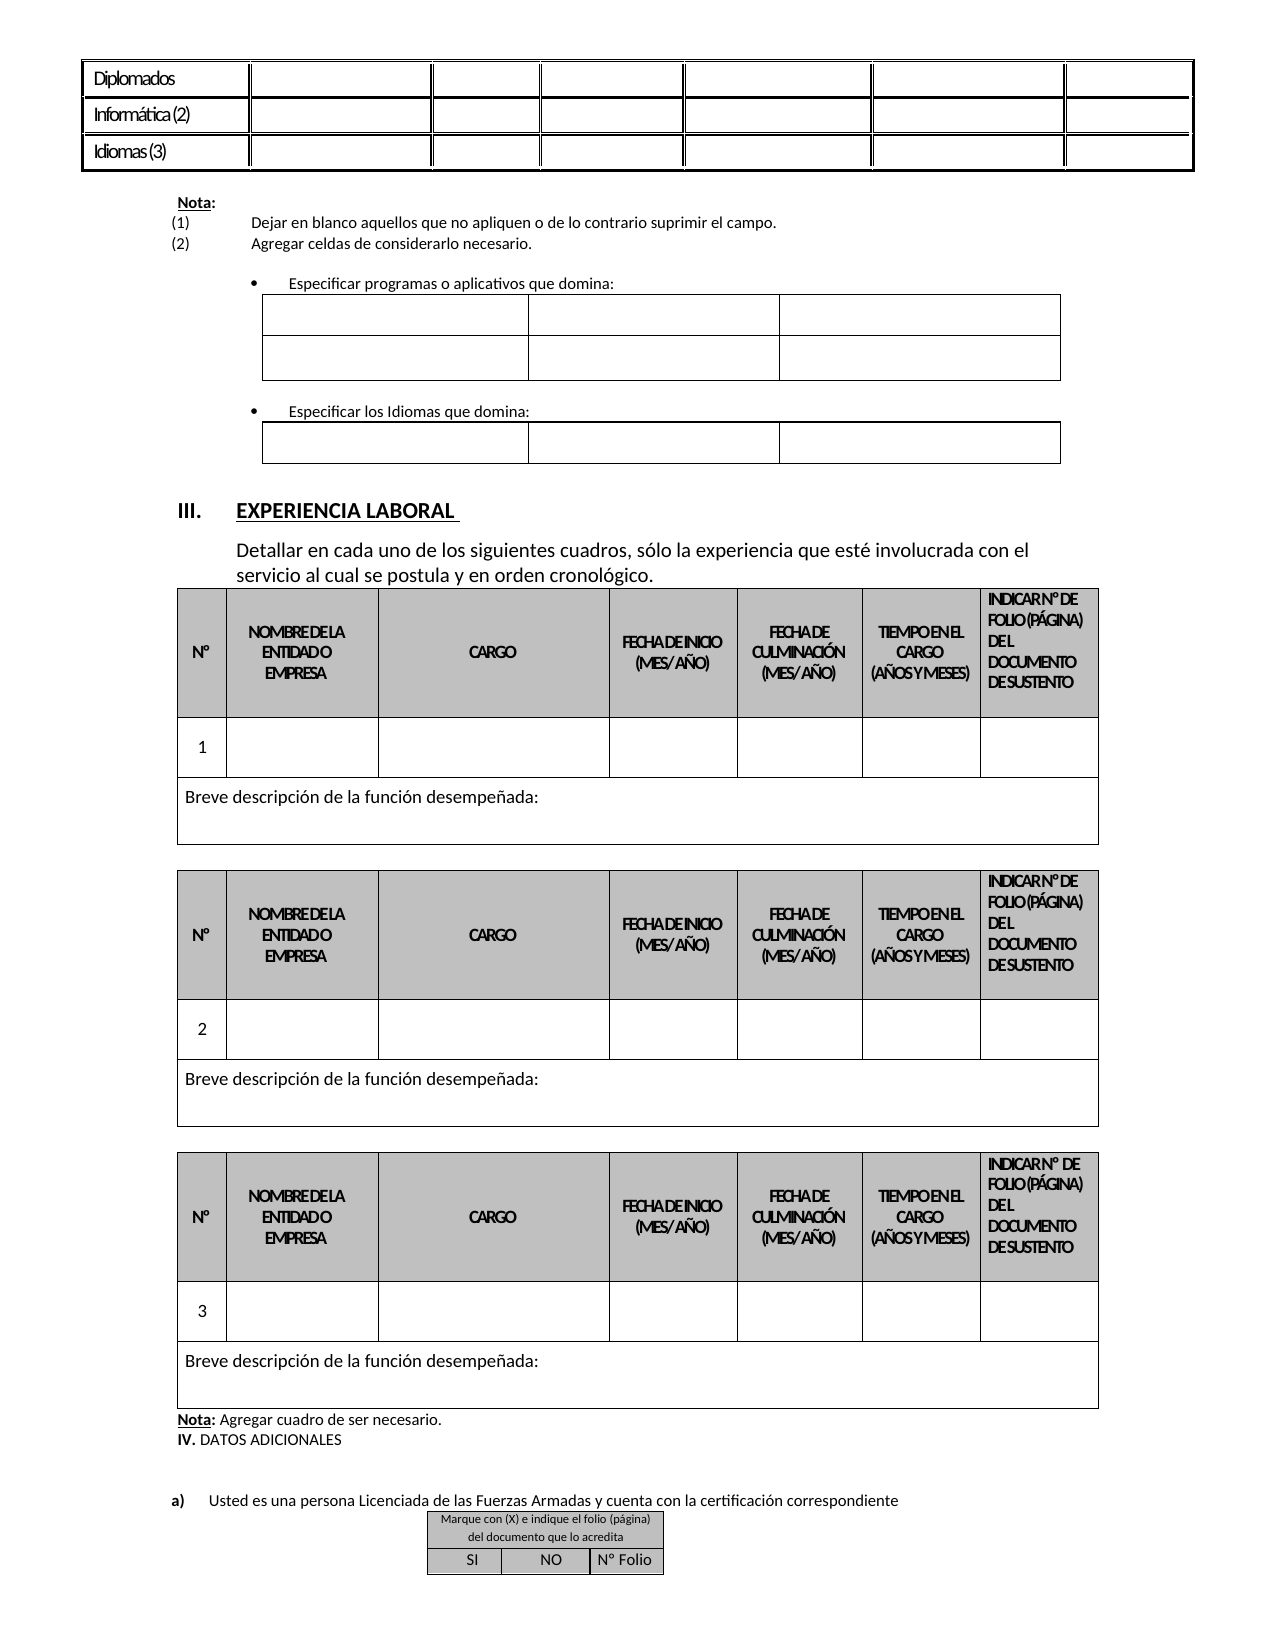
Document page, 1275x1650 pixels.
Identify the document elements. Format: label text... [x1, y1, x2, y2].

table_cell [610, 718, 737, 777]
table_cell [529, 336, 779, 380]
table_header TIEMPO EN EL CARGO (AÑOS Y MESES) [863, 589, 980, 717]
table_cell [981, 718, 1098, 777]
list Agregar celdas de considerarlo necesario. [171, 233, 1109, 253]
text Nota: [177, 192, 1098, 213]
table_cell [863, 1282, 980, 1341]
table_cell [227, 1000, 378, 1059]
table_header NOMBRE DE LA ENTIDAD O EMPRESA [227, 871, 378, 999]
table_cell [542, 99, 682, 132]
text IV. DATOS ADICIONALES [177, 1429, 1098, 1449]
table_cell [1065, 132, 1192, 169]
table_header INDICAR Nº DE FOLIO (PÁGINA) DE L DOCUMENTO DE SUSTENTO [981, 871, 1098, 999]
table_cell Breve descripción de la función desempeñada: [178, 1342, 1098, 1408]
table_cell [684, 62, 872, 96]
table_cell [540, 60, 684, 96]
table_cell Diplomados [84, 62, 250, 96]
table_cell [250, 62, 432, 96]
table_header FECHA DE INICIO (MES/ AÑO) [610, 871, 737, 999]
table_cell [610, 1000, 737, 1059]
table_cell [610, 1282, 737, 1341]
list Especificar programas o aplicativos que domina: [251, 273, 1109, 294]
table_header Nº [178, 1153, 226, 1281]
table_header FECHA DE INICIO (MES/ AÑO) [610, 1153, 737, 1281]
table_cell [863, 718, 980, 777]
table_header CARGO [379, 871, 609, 999]
table_header NOMBRE DE LA ENTIDAD O EMPRESA [227, 589, 378, 717]
table_cell [780, 336, 1060, 380]
table_header INDICAR Nº DE FOLIO (PÁGINA) DE L DOCUMENTO DE SUSTENTO [981, 1153, 1098, 1281]
table_header CARGO [379, 1153, 609, 1281]
table_cell [874, 99, 1063, 132]
text III. EXPERIENCIA LABORAL [177, 496, 1098, 524]
table_header [529, 295, 779, 335]
table_cell Informática (2) [82, 96, 248, 132]
table_header INDICAR Nº DE FOLIO (PÁGINA) DE L DOCUMENTO DE SUSTENTO [981, 589, 1098, 717]
table_header NOMBRE DE LA ENTIDAD O EMPRESA [227, 1153, 378, 1281]
list Dejar en blanco aquellos que no apliquen o de lo contrario suprimir el campo. [171, 213, 1109, 233]
table_cell [252, 99, 430, 132]
table_cell [432, 135, 540, 169]
table_cell [738, 718, 862, 777]
table_header FECHA DE INICIO (MES/ AÑO) [610, 589, 737, 717]
list Especificar los Idiomas que domina: [251, 401, 1109, 421]
table_cell Idiomas (3) [84, 132, 250, 169]
table_cell [738, 1282, 862, 1341]
table_cell 1 [178, 718, 226, 777]
table_cell [250, 135, 432, 169]
table_cell [379, 718, 609, 777]
table_header [263, 295, 528, 335]
table_header CARGO [379, 589, 609, 717]
table_cell SI [428, 1549, 501, 1573]
table_header [263, 423, 528, 463]
text Nota: Agregar cuadro de ser necesario. [177, 1409, 1098, 1429]
table_header [780, 423, 1060, 463]
table_cell 2 [178, 1000, 226, 1059]
table_cell [686, 99, 870, 132]
table_header [780, 295, 1060, 335]
table_header TIEMPO EN EL CARGO (AÑOS Y MESES) [863, 1153, 980, 1281]
table_header Nº [178, 871, 226, 999]
table_cell [738, 1000, 862, 1059]
table_cell [263, 336, 528, 380]
table_cell Nº Folio [591, 1549, 663, 1573]
table_header FECHA DE CULMINACIÓN (MES/ AÑO) [738, 1153, 862, 1281]
table_header [529, 423, 779, 463]
table_cell [379, 1282, 609, 1341]
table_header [428, 1512, 663, 1548]
table_cell [872, 135, 1065, 169]
table_cell [1065, 62, 1192, 96]
table_header Nº [178, 589, 226, 717]
table_cell [1067, 96, 1193, 132]
table_cell [981, 1000, 1098, 1059]
table_header FECHA DE CULMINACIÓN (MES/ AÑO) [738, 871, 862, 999]
table_cell [684, 135, 872, 169]
table_cell NO [502, 1549, 589, 1573]
table_cell Breve descripción de la función desempeñada: [178, 778, 1098, 843]
table_cell 3 [178, 1282, 226, 1341]
table_cell Breve descripción de la función desempeñada: [178, 1060, 1098, 1126]
table_cell [432, 62, 540, 96]
table_header FECHA DE CULMINACIÓN (MES/ AÑO) [738, 589, 862, 717]
table_cell [863, 1000, 980, 1059]
list Usted es una persona Licenciada de las Fuerzas Armadas y cuenta con la certificación correspondiente [171, 1490, 1109, 1511]
table_cell [434, 99, 539, 132]
table_cell [227, 718, 378, 777]
table_cell [227, 1282, 378, 1341]
table_header TIEMPO EN EL CARGO (AÑOS Y MESES) [863, 871, 980, 999]
text Detallar en cada uno de los siguientes cuadros, sólo la experiencia que esté involucrada con el servicio al cual se postula y en orden cronológico. [236, 537, 1098, 588]
table_cell [981, 1282, 1098, 1341]
table_cell [872, 62, 1065, 96]
table_cell [379, 1000, 609, 1059]
table_cell [540, 132, 684, 169]
